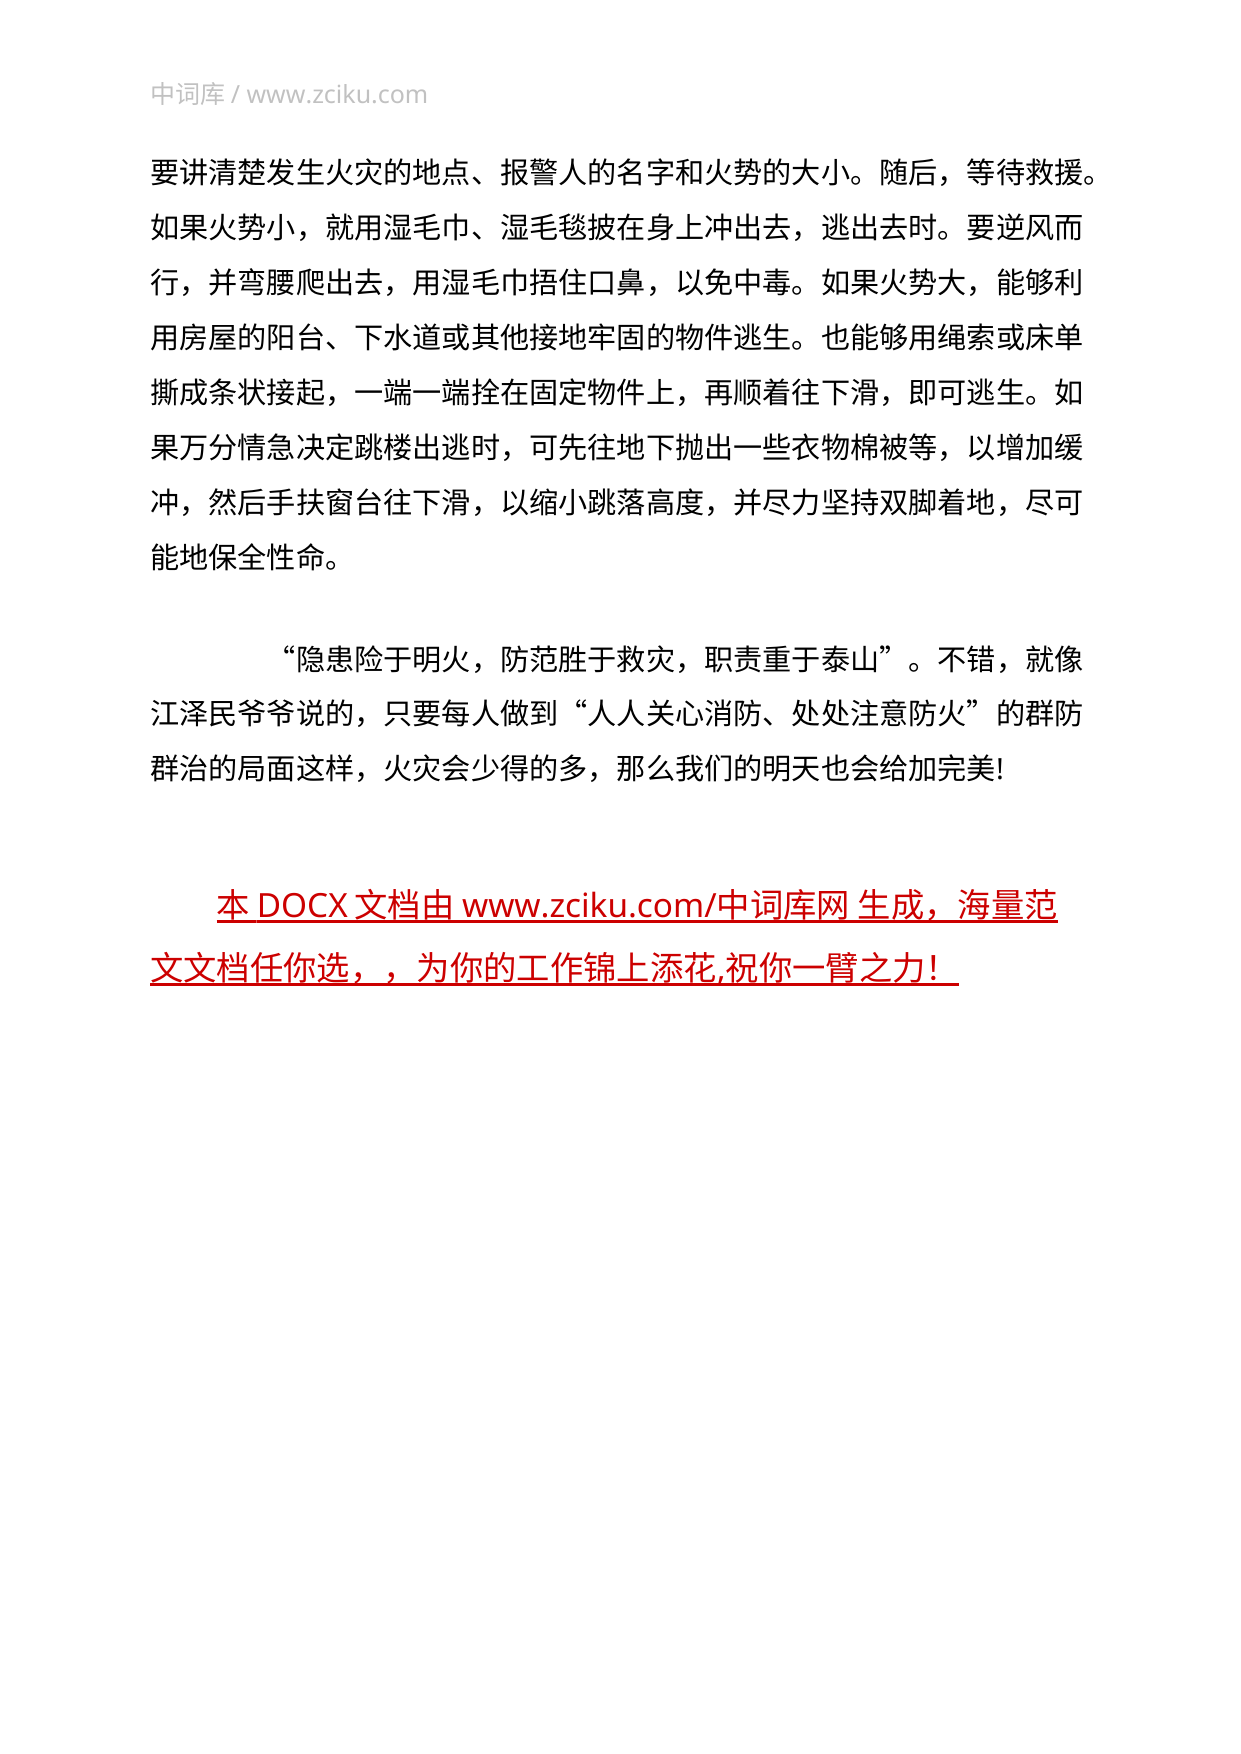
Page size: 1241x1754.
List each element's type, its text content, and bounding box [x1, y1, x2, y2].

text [150, 150, 1090, 577]
text “隐患险于明火，防范胜于救灾，职责重于泰山”。不错，就像江泽民爷爷说的，只要每人做到“人人关心消防、处处注意防火”的群防群治的局面这样，火灾会少得的多，那么我们的明天也会给加完美! [150, 636, 1090, 788]
text 本DOCX文档由 www.zciku.com/中词库网 生成，海量范文文档任你选，，为你的工作锦上添花,祝你一臂之力！ [150, 879, 1090, 990]
